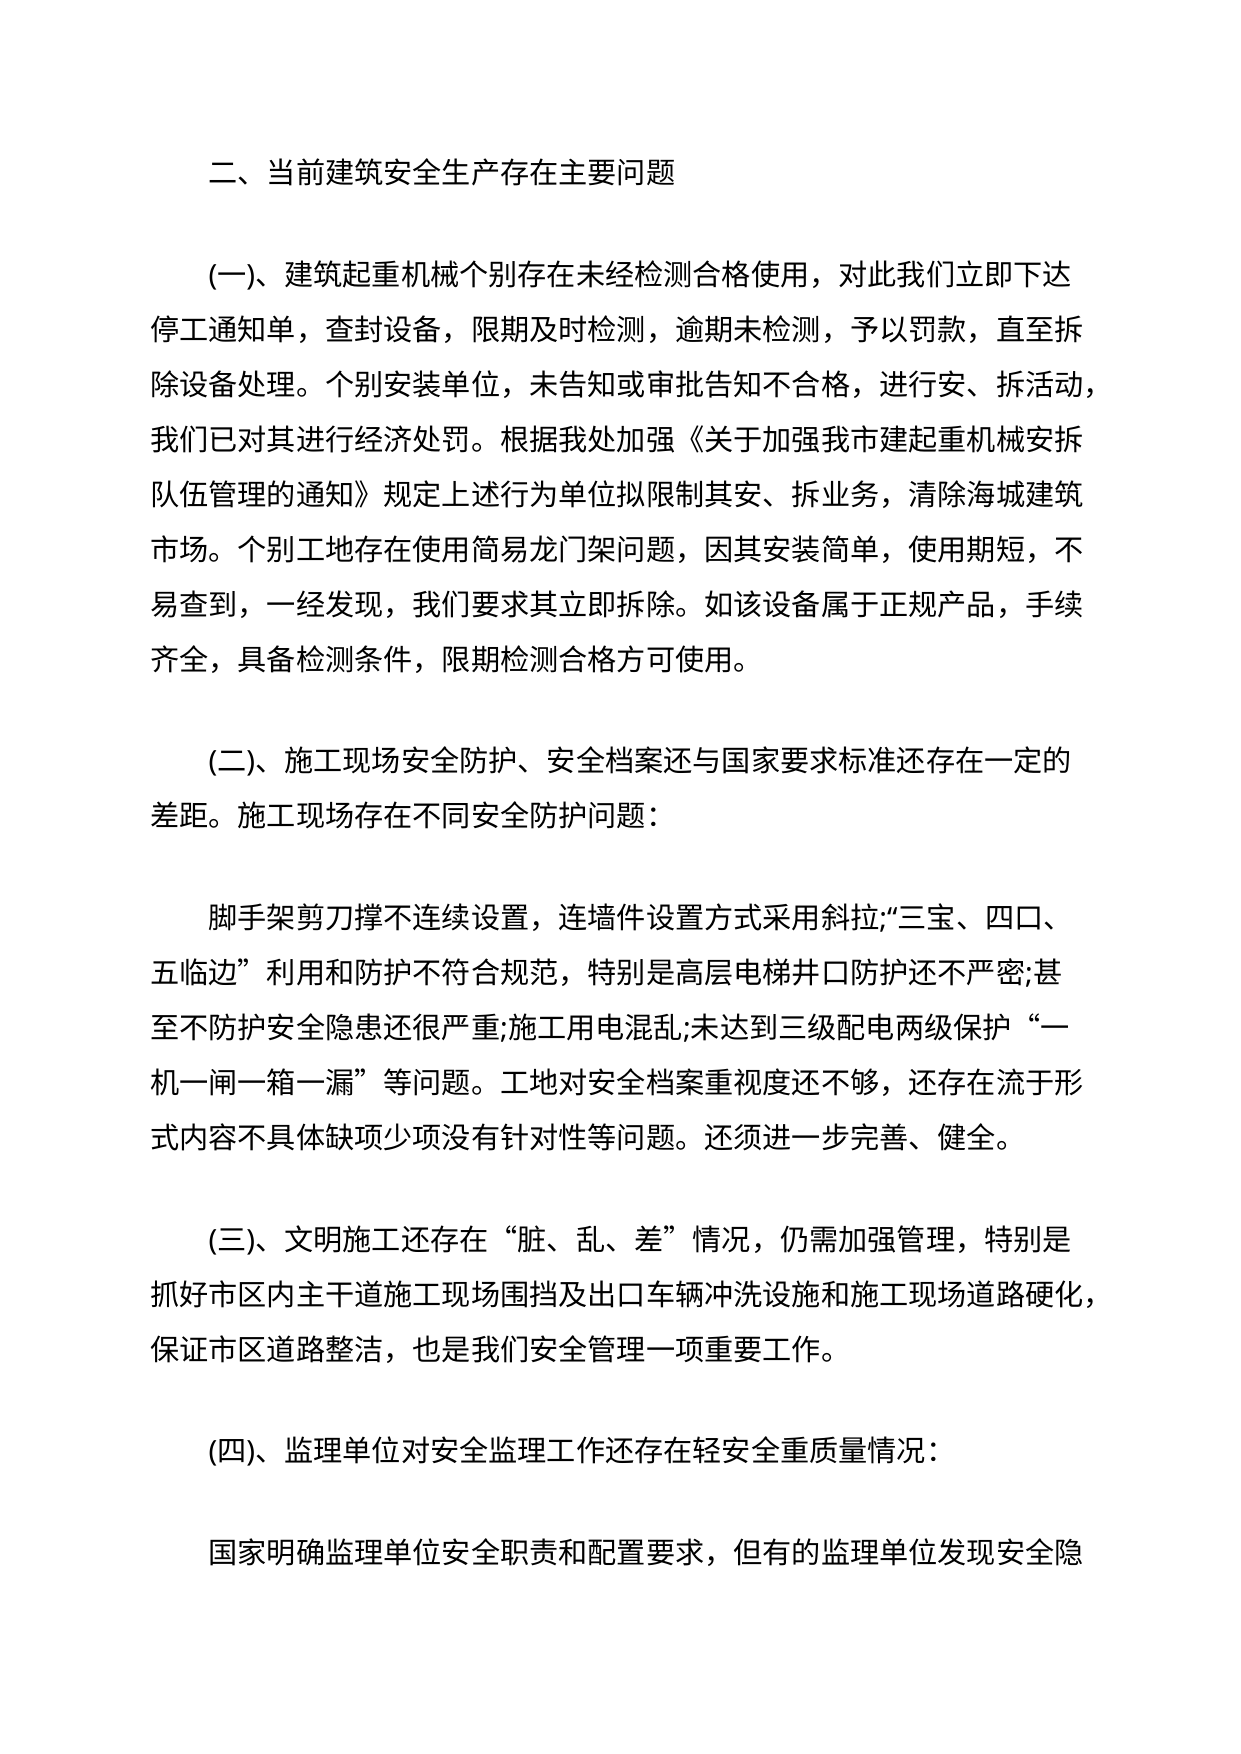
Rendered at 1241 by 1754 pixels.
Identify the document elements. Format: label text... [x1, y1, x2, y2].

text (四)、监理单位对安全监理工作还存在轻安全重质量情况： [150, 1428, 1090, 1470]
text (一)、建筑起重机械个别存在未经检测合格使用，对此我们立即下达停工通知单，查封设备，限期及时检测，逾期未检测，予以罚款，直至拆除设备处理。个别安装单位，未告知或审批告知不合格，进行安、拆活动，我们已对其进行经济处罚。根据我处加强《关于加强我市建起重机械安拆队伍管理的通知》规定上述行为单位拟限制其安、拆业务，清除海城建筑市场。个别工地存在使用简易龙门架问题，因其安装简单，使用期短，不易查到，一经发现，我们要求其立即拆除。如该设备属于正规产品，手续齐全，具备检测条件，限期检测合格方可使用。 [150, 252, 1090, 678]
text (三)、文明施工还存在“脏、乱、差”情况，仍需加强管理，特别是抓好市区内主干道施工现场围挡及出口车辆冲洗设施和施工现场道路硬化，保证市区道路整洁，也是我们安全管理一项重要工作。 [150, 1216, 1090, 1368]
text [150, 1530, 1090, 1572]
text 脚手架剪刀撑不连续设置，连墙件设置方式采用斜拉;“三宝、四口、五临边”利用和防护不符合规范，特别是高层电梯井口防护还不严密;甚至不防护安全隐患还很严重;施工用电混乱;未达到三级配电两级保护“一机一闸一箱一漏”等问题。工地对安全档案重视度还不够，还存在流于形式内容不具体缺项少项没有针对性等问题。还须进一步完善、健全。 [150, 895, 1090, 1157]
text 二、当前建筑安全生产存在主要问题 [150, 150, 1090, 192]
text (二)、施工现场安全防护、安全档案还与国家要求标准还存在一定的差距。施工现场存在不同安全防护问题： [150, 738, 1090, 835]
